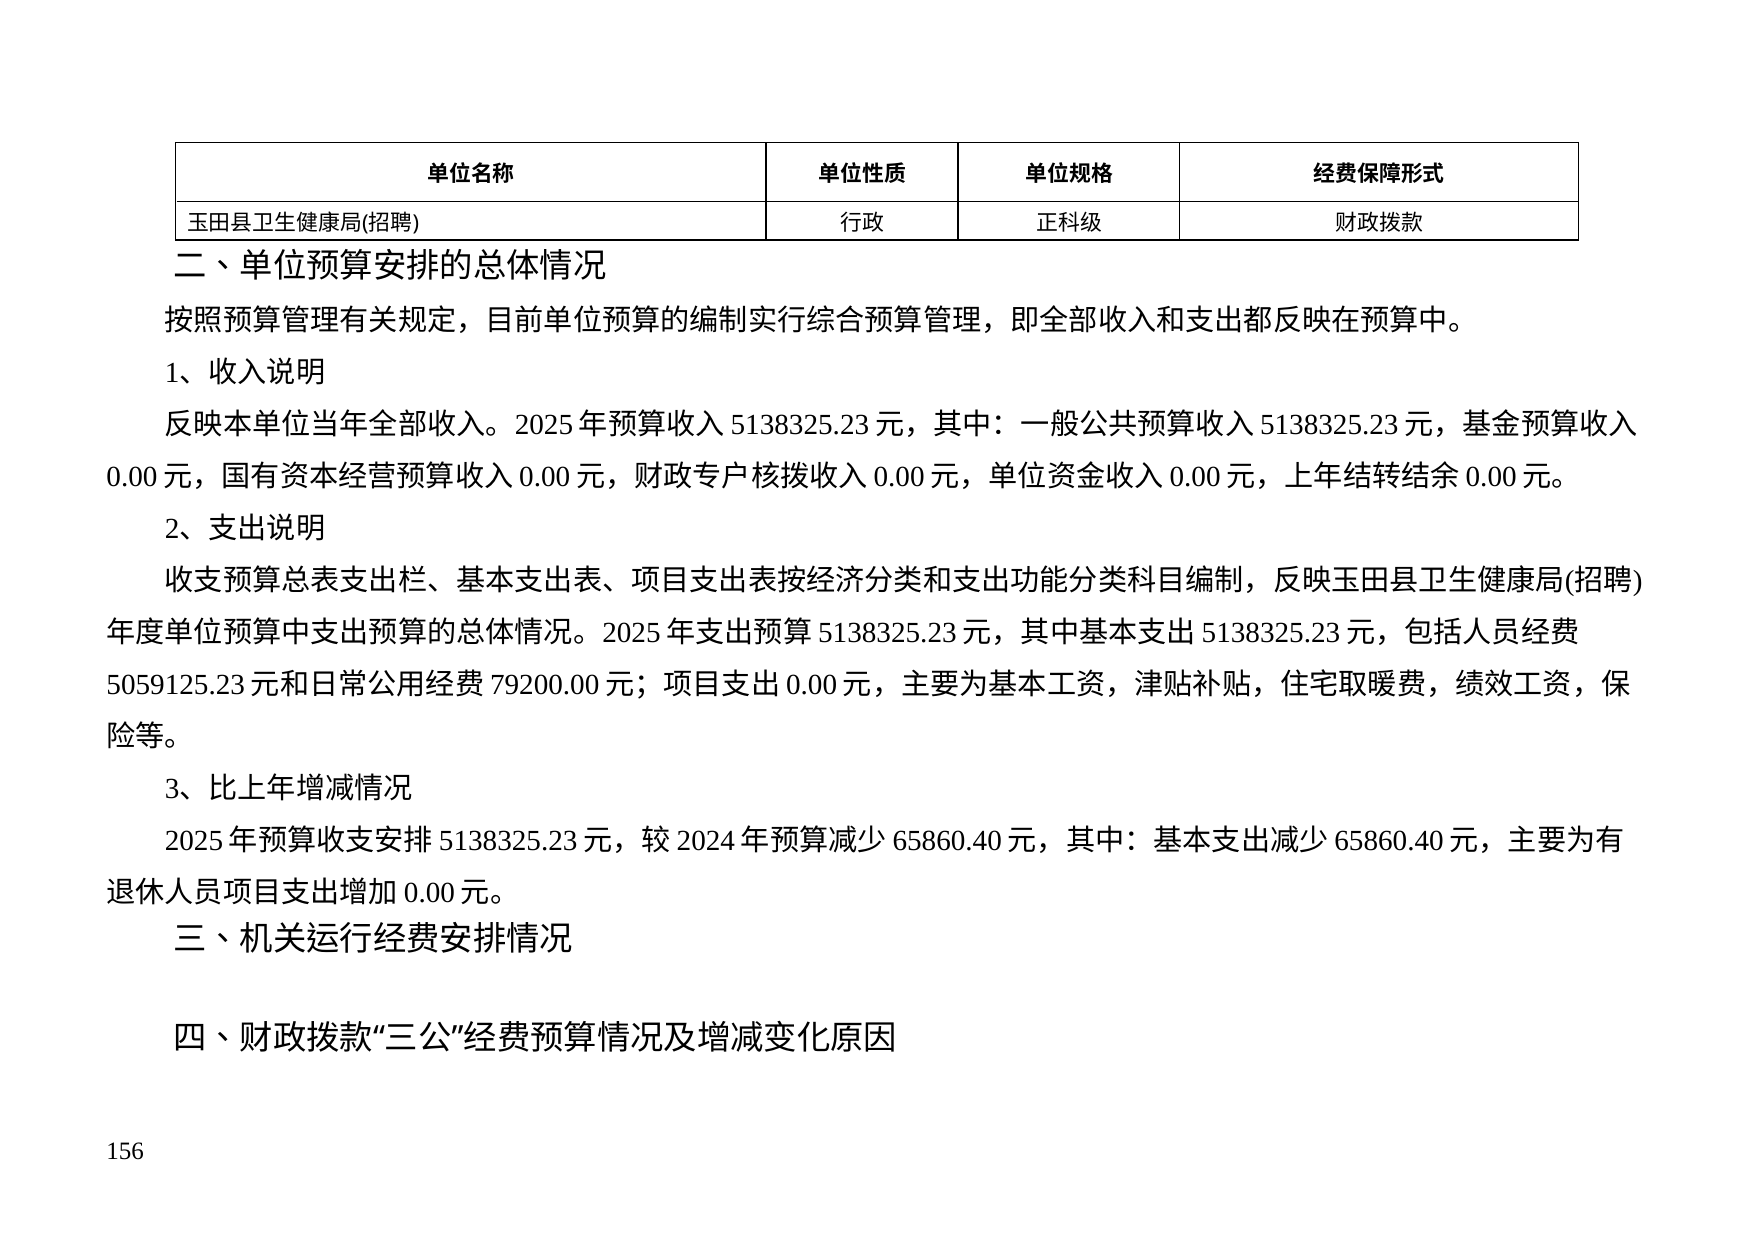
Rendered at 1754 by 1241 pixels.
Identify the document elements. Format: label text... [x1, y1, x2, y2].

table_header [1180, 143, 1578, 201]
text 四、财政拨款“三公”经费预算情况及增减变化原因 [106, 1014, 1648, 1059]
text 二、单位预算安排的总体情况 [106, 242, 1648, 287]
text 2025年预算收支安排5138325.23元，较2024年预算减少65860.40元，其中：基本支出减少65860.40元，主要为有退休人员项目支出增加0.00元。 [106, 809, 1648, 913]
text 收支预算总表支出栏、基本支出表、项目支出表按经济分类和支出功能分类科目编制，反映玉田县卫生健康局(招聘)年度单位预算中支出预算的总体情况。2025年支出预算5138325.23元，其中基本支出5138325.23元，包括人员经费5059125.23元和日常公用经费79200.00元；项目支出0.00元，主要为基本工资，津贴补贴，住宅取暖费，绩效工资，保险等。 [106, 549, 1648, 757]
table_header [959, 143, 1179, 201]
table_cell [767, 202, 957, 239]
text 2、支出说明 [106, 497, 1648, 549]
text 按照预算管理有关规定，目前单位预算的编制实行综合预算管理，即全部收入和支出都反映在预算中。 [106, 288, 1648, 340]
text 3、比上年增减情况 [106, 757, 1648, 809]
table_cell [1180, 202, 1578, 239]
text 反映本单位当年全部收入。2025年预算收入5138325.23元，其中：一般公共预算收入5138325.23元，基金预算收入0.00元，国有资本经营预算收入0.00元，财政专户核拨收入0.00元，单位资金收入0.00元，上年结转结余0.00元。 [106, 392, 1648, 497]
text 1、收入说明 [106, 340, 1648, 392]
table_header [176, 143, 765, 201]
text 三、机关运行经费安排情况 [106, 914, 1648, 960]
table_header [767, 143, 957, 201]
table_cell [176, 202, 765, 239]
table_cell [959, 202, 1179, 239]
